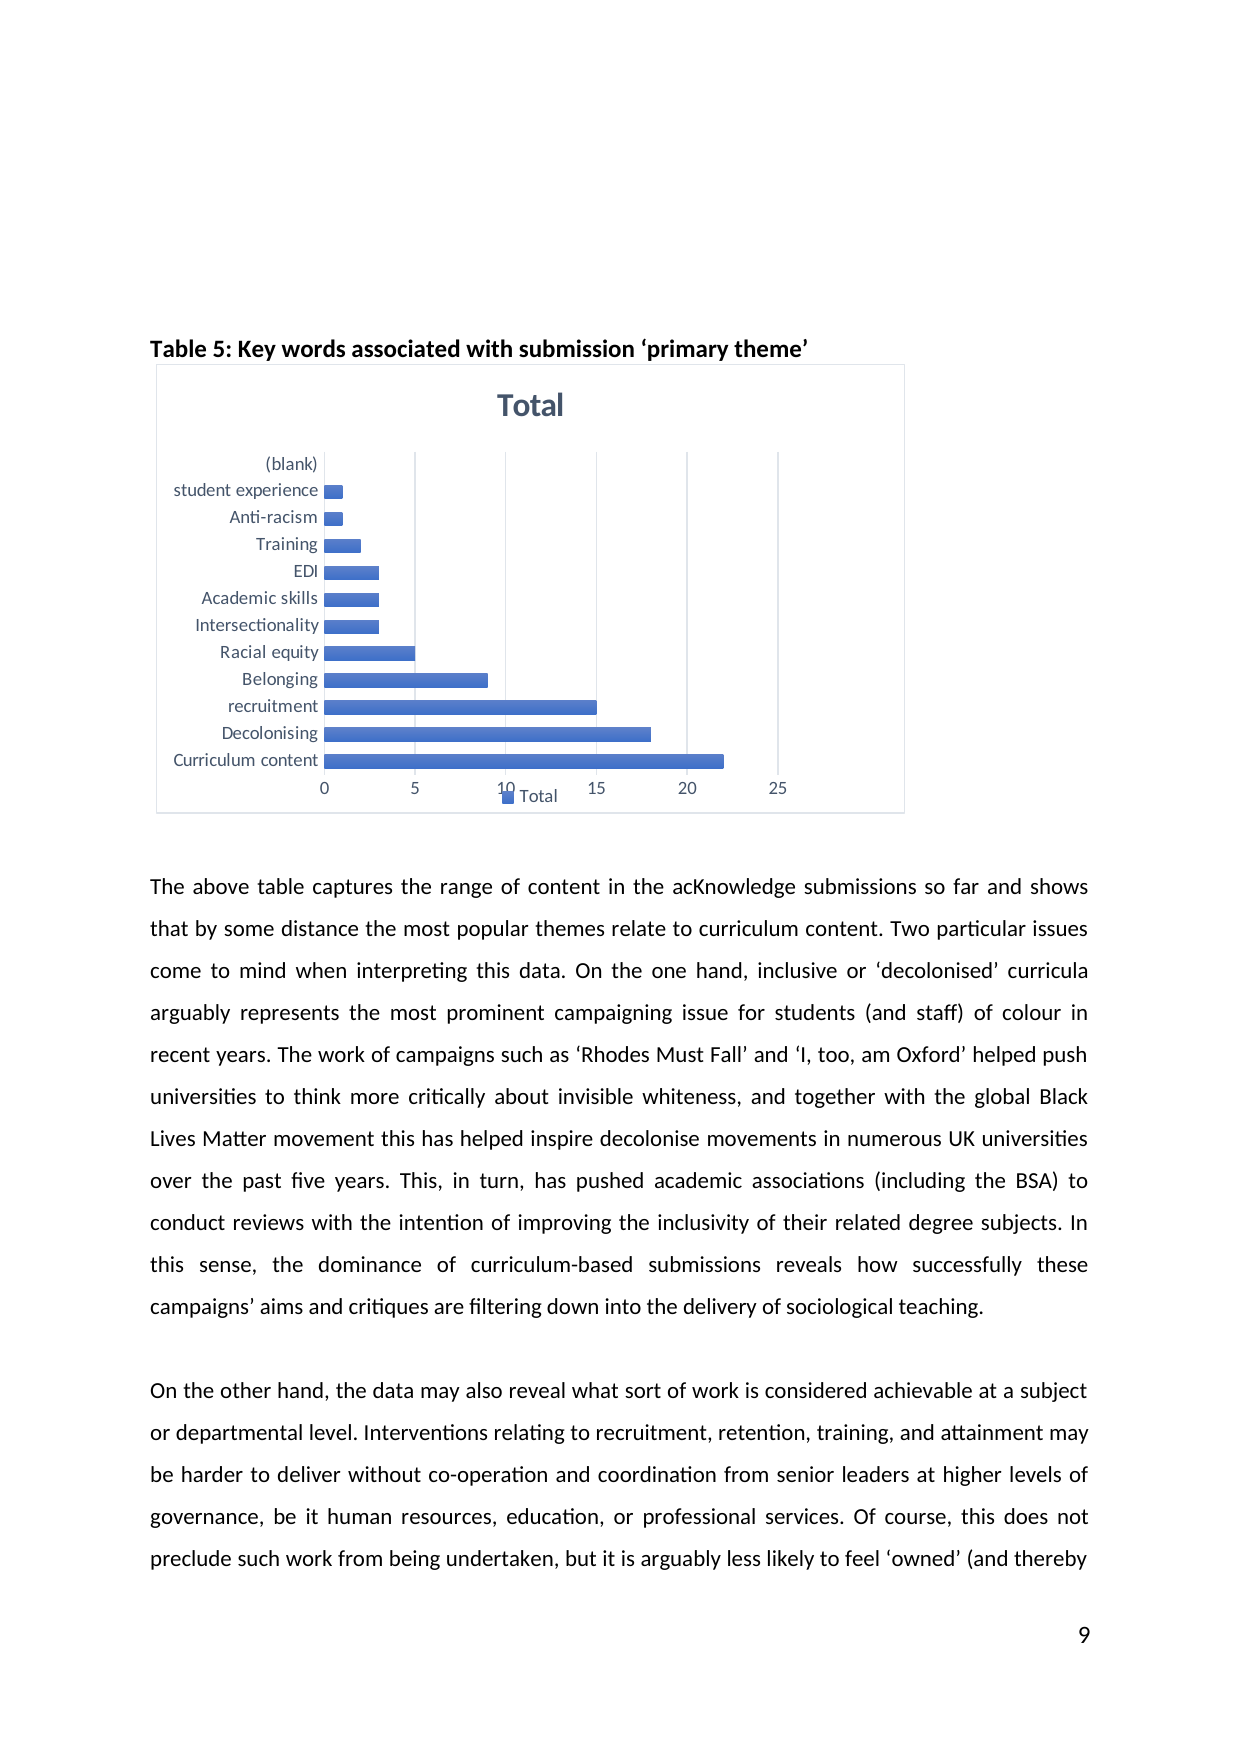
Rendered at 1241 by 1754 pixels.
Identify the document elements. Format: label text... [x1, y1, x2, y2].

text The above table captures the range of content in the acKnowledge submissions so far and shows that by some distance the most popular themes relate to curriculum content. Two particular issues come to mind when interpreting this data. On the one hand, inclusive or ‘decolonised’ curricula arguably represents the most prominent campaigning issue for students (and staff) of colour in recent years. The work of campaigns such as ‘Rhodes Must Fall’ and ‘I, too, am Oxford’ helped push universities to think more critically about invisible whiteness, and together with the global Black Lives Matter movement this has helped inspire decolonise movements in numerous UK universities over the past five years. This, in turn, has pushed academic associations (including the BSA) to conduct reviews with the intention of improving the inclusivity of their related degree subjects. In this sense, the dominance of curriculum-based submissions reveals how successfully these campaigns’ aims and critiques are filtering down into the delivery of sociological teaching. [150, 872, 1090, 1320]
text Table 5: Key words associated with submission ‘primary theme’ [150, 333, 1090, 364]
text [150, 1376, 1090, 1572]
